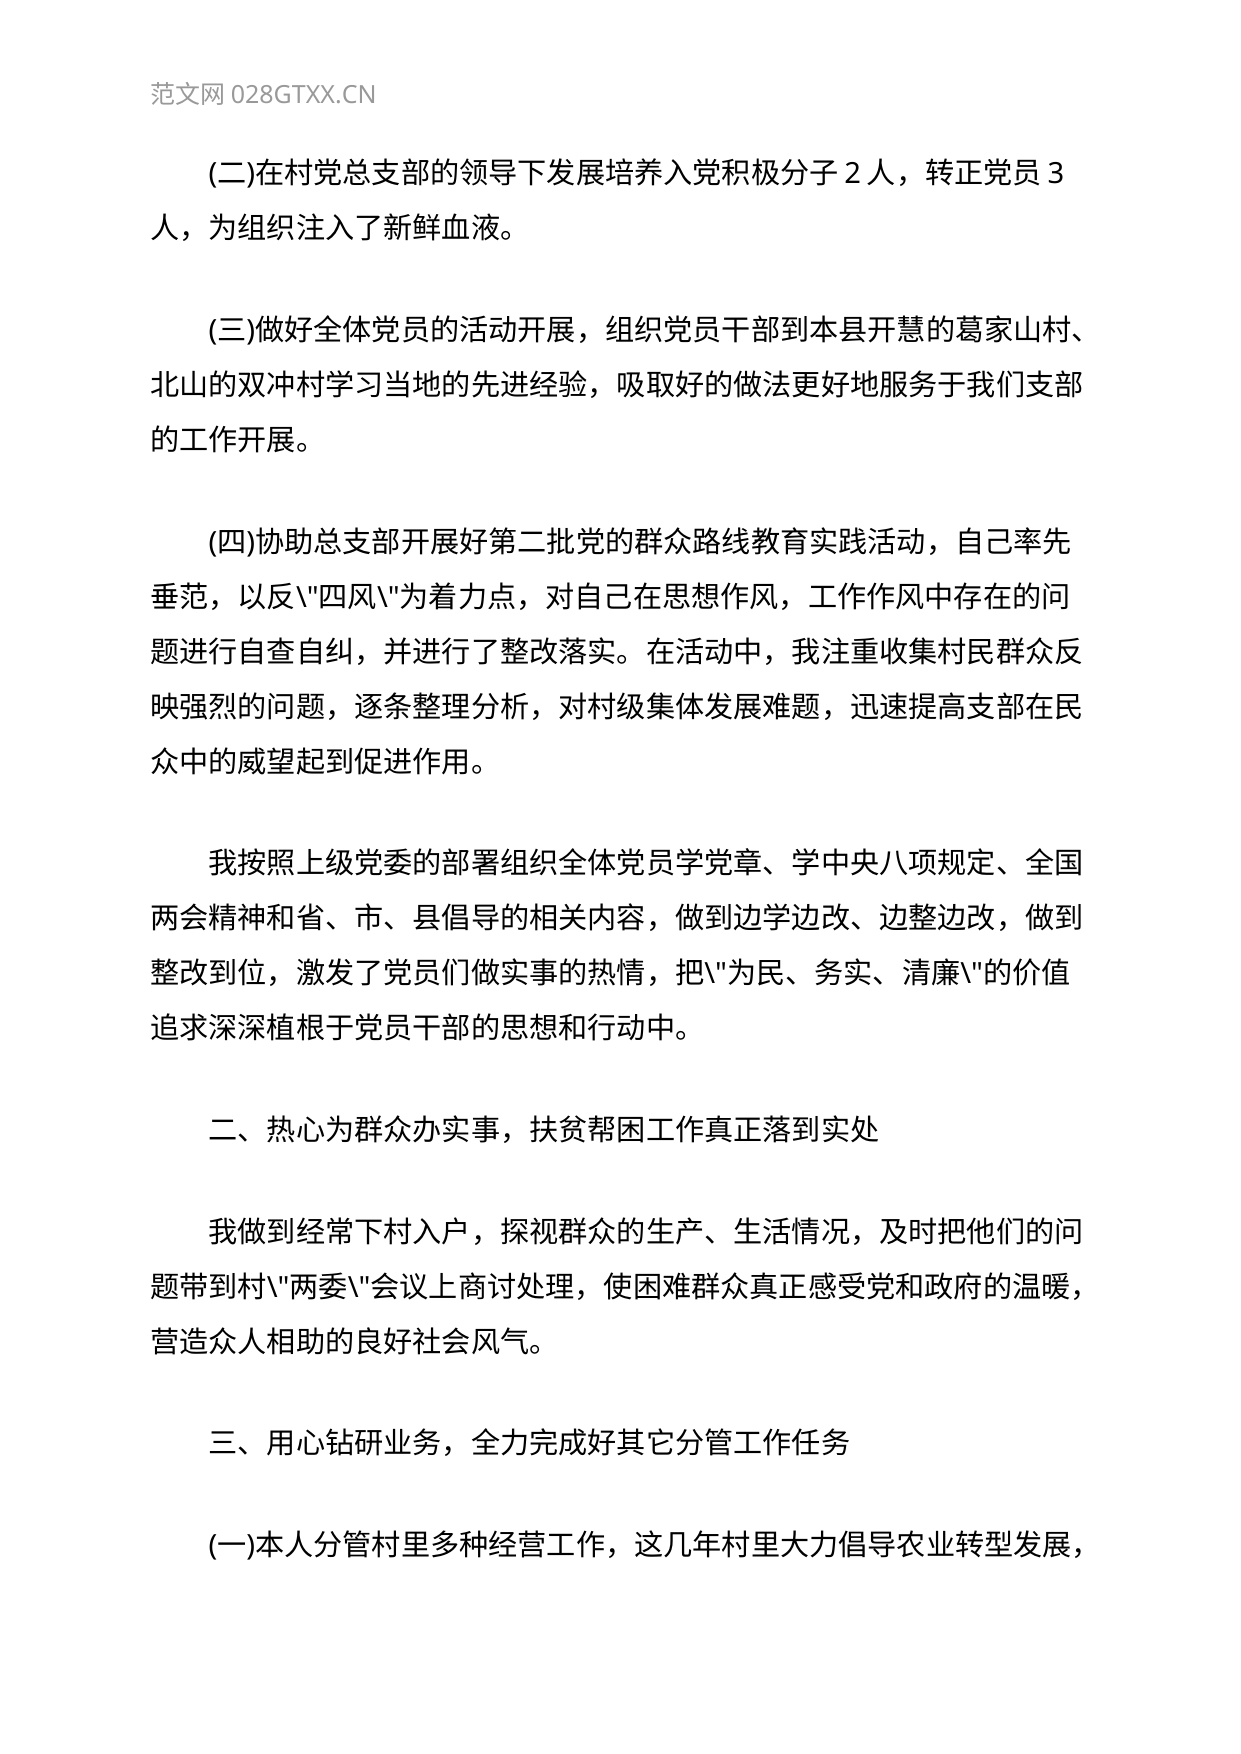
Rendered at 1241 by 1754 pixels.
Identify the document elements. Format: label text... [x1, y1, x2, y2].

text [150, 1522, 1090, 1564]
text (四)协助总支部开展好第二批党的群众路线教育实践活动，自己率先垂范，以反\"四风\"为着力点，对自己在思想作风，工作作风中存在的问题进行自查自纠，并进行了整改落实。在活动中，我注重收集村民群众反映强烈的问题，逐条整理分析，对村级集体发展难题，迅速提高支部在民众中的威望起到促进作用。 [150, 518, 1090, 781]
text 我做到经常下村入户，探视群众的生产、生活情况，及时把他们的问题带到村\"两委\"会议上商讨处理，使困难群众真正感受党和政府的温暖，营造众人相助的良好社会风气。 [150, 1208, 1090, 1361]
text 二、热心为群众办实事，扶贫帮困工作真正落到实处 [150, 1107, 1090, 1149]
text 三、用心钻研业务，全力完成好其它分管工作任务 [150, 1420, 1090, 1462]
text (三)做好全体党员的活动开展，组织党员干部到本县开慧的葛家山村、北山的双冲村学习当地的先进经验，吸取好的做法更好地服务于我们支部的工作开展。 [150, 307, 1090, 459]
text 我按照上级党委的部署组织全体党员学党章、学中央八项规定、全国两会精神和省、市、县倡导的相关内容，做到边学边改、边整边改，做到整改到位，激发了党员们做实事的热情，把\"为民、务实、清廉\"的价值追求深深植根于党员干部的思想和行动中。 [150, 840, 1090, 1047]
text (二)在村党总支部的领导下发展培养入党积极分子2人，转正党员3人，为组织注入了新鲜血液。 [150, 150, 1090, 247]
